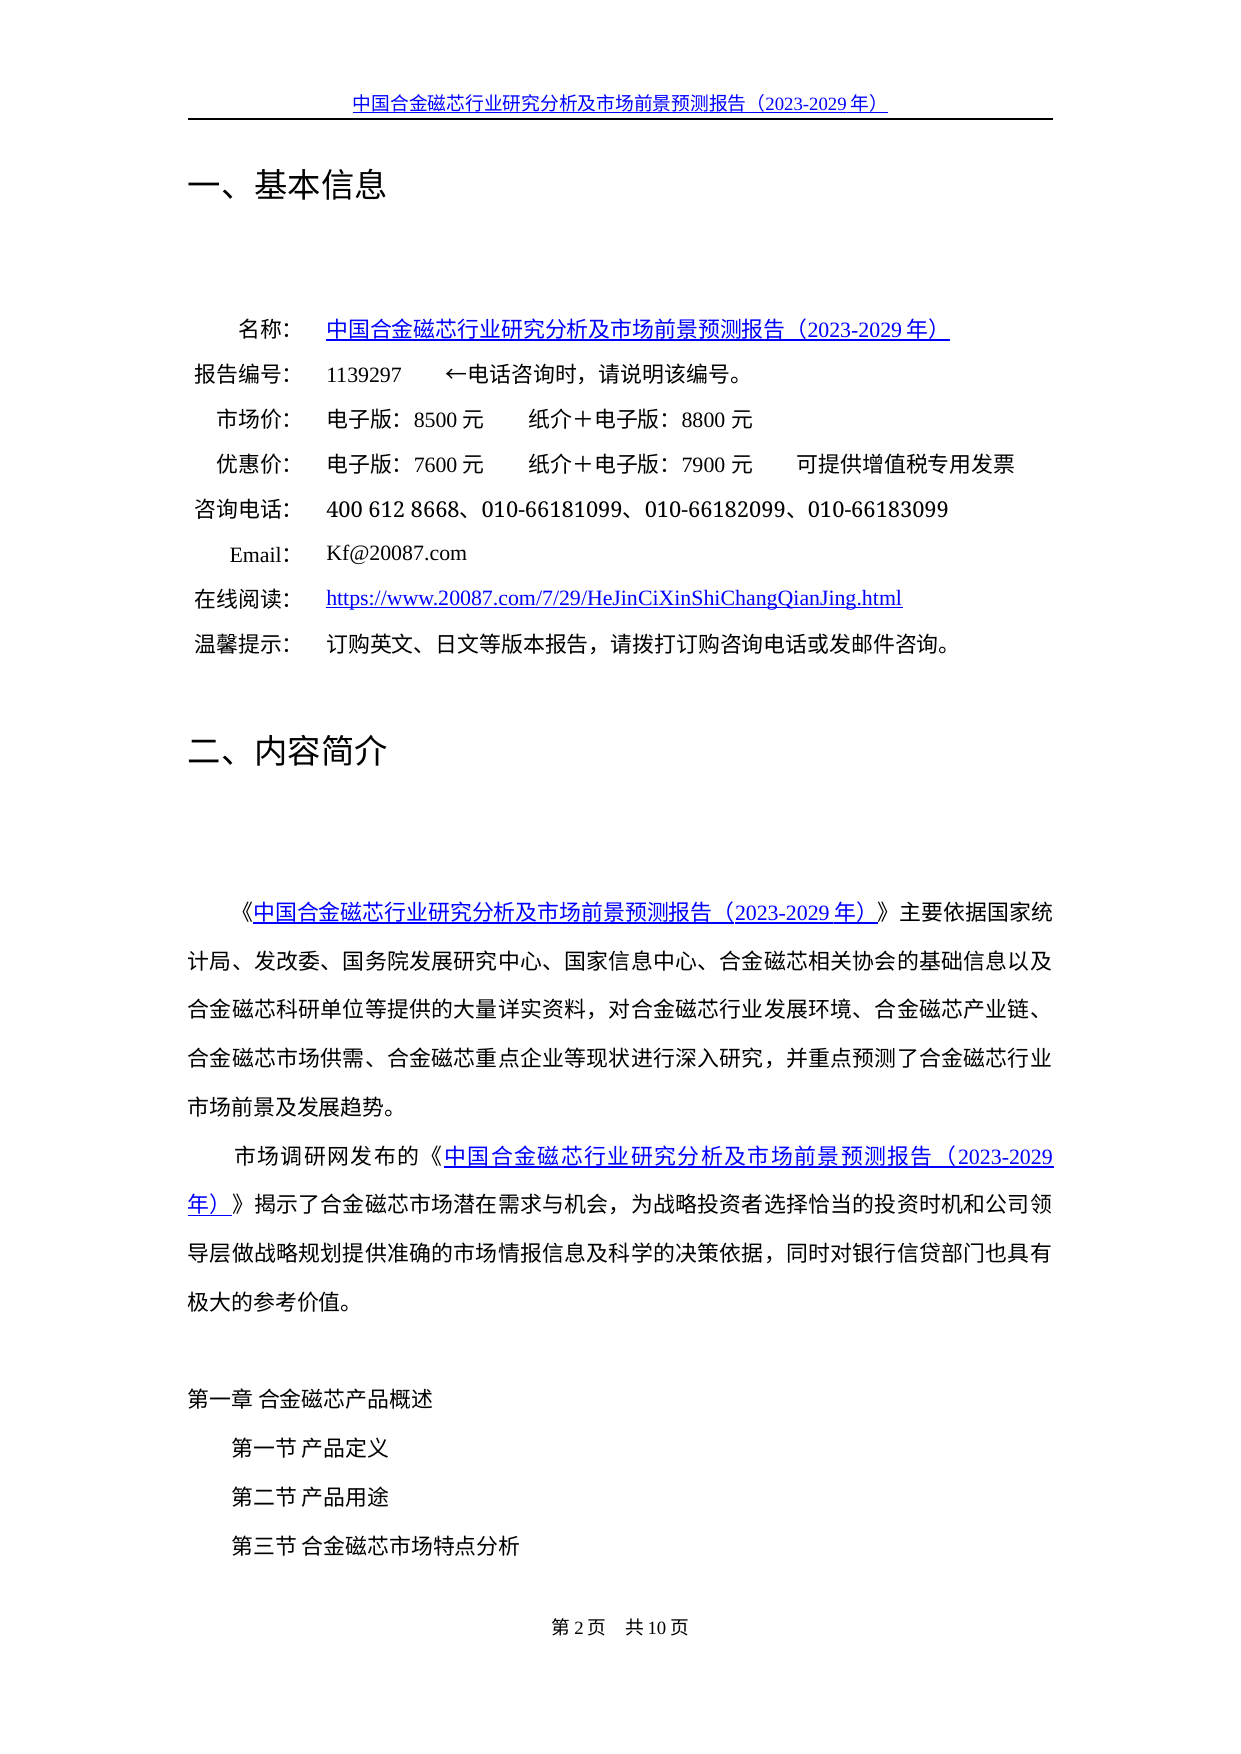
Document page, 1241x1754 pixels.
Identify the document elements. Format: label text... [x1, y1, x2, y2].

table_cell 温馨提示： [167, 627, 315, 672]
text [187, 894, 1053, 1561]
table_header 中国合金磁芯行业研究分析及市场前景预测报告（2023-2029年） [315, 312, 1073, 357]
table_cell 1139297 ←电话咨询时，请说明该编号。 [315, 357, 1073, 402]
table_cell Kf@20087.com [315, 537, 1073, 582]
title 一、基本信息 [187, 150, 1053, 215]
table_cell 电子版：8500 元 纸介＋电子版：8800 元 [315, 402, 1073, 447]
table_cell 优惠价： [167, 447, 315, 492]
table_cell 在线阅读： [167, 582, 315, 627]
table_header 名称： [167, 312, 315, 357]
table_cell 电子版：7600 元 纸介＋电子版：7900 元 可提供增值税专用发票 [315, 447, 1073, 492]
table_cell Email： [167, 537, 315, 582]
table_cell [315, 582, 1073, 627]
title 二、内容简介 [187, 717, 1053, 782]
table_cell 报告编号： [167, 357, 315, 402]
table_cell 咨询电话： [167, 492, 315, 537]
table_cell 订购英文、日文等版本报告，请拨打订购咨询电话或发邮件咨询。 [315, 627, 1073, 672]
table_cell 市场价： [167, 402, 315, 447]
table_cell 400 612 8668、010-66181099、010-66182099、010-66183099 [315, 492, 1073, 537]
